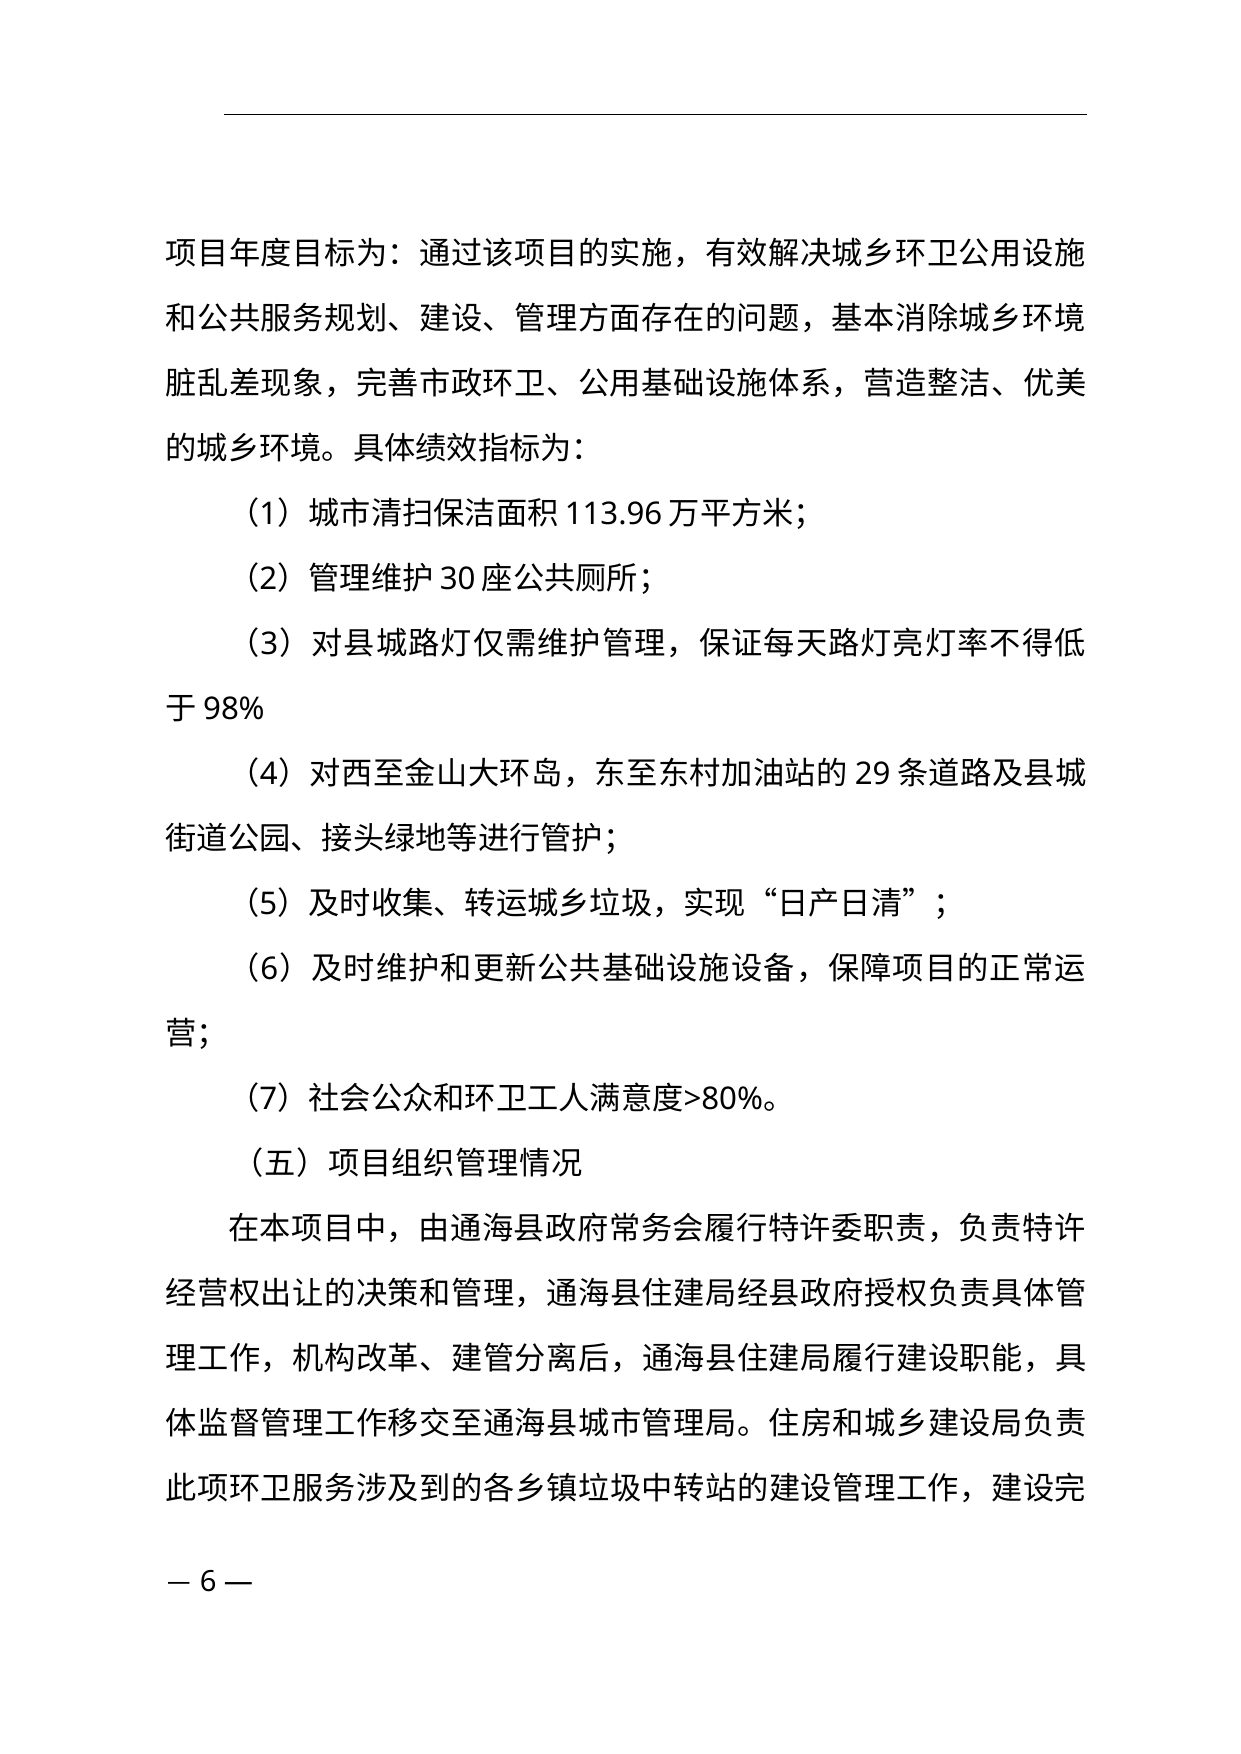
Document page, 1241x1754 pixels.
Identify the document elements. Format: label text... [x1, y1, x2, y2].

text （1）城市清扫保洁面积113.96万平方米； [165, 478, 1087, 543]
text （4）对西至金山大环岛，东至东村加油站的29条道路及县城街道公园、接头绿地等进行管护； [165, 738, 1087, 868]
text （5）及时收集、转运城乡垃圾，实现“日产日清”； [165, 868, 1087, 933]
text （7）社会公众和环卫工人满意度>80%。 [165, 1063, 1087, 1128]
subtitle （五）项目组织管理情况 [165, 1128, 1087, 1193]
text （2）管理维护30座公共厕所； [165, 543, 1087, 608]
text （3）对县城路灯仅需维护管理，保证每天路灯亮灯率不得低于98% [165, 608, 1087, 738]
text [165, 1193, 1087, 1518]
text （6）及时维护和更新公共基础设施设备，保障项目的正常运营； [165, 933, 1087, 1063]
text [165, 218, 1087, 478]
